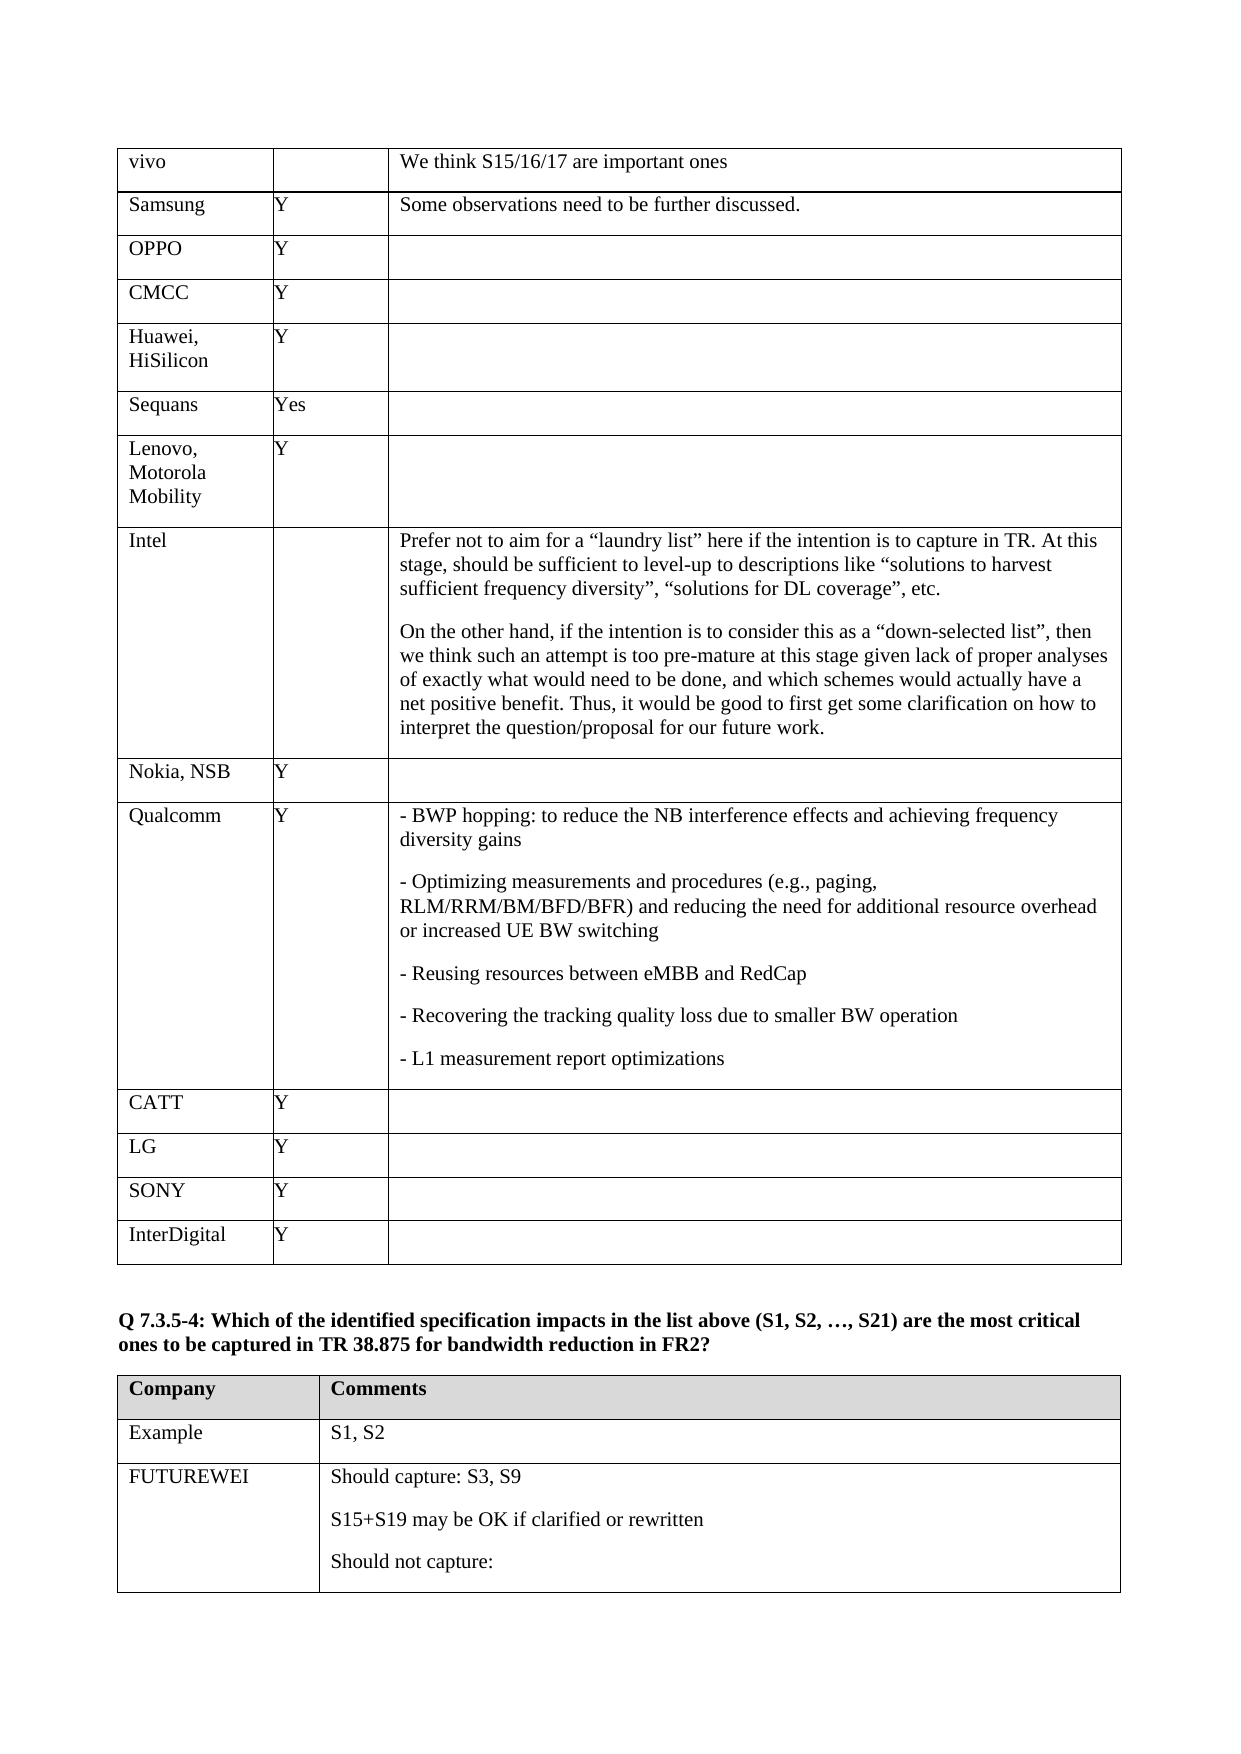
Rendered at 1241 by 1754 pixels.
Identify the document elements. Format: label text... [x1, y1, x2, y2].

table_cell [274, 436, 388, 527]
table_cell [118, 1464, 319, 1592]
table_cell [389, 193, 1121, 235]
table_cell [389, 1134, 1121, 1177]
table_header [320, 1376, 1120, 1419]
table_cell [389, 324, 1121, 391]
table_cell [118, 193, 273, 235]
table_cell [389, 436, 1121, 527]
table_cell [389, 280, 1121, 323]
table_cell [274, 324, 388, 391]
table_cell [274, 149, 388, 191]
text Q 7.3.5-4: Which of the identified specification impacts in the list above (S1, S2, …, S21) are the most critical ones to be captured in TR 38.875 for bandwidth reduction in FR2? [118, 1308, 1122, 1356]
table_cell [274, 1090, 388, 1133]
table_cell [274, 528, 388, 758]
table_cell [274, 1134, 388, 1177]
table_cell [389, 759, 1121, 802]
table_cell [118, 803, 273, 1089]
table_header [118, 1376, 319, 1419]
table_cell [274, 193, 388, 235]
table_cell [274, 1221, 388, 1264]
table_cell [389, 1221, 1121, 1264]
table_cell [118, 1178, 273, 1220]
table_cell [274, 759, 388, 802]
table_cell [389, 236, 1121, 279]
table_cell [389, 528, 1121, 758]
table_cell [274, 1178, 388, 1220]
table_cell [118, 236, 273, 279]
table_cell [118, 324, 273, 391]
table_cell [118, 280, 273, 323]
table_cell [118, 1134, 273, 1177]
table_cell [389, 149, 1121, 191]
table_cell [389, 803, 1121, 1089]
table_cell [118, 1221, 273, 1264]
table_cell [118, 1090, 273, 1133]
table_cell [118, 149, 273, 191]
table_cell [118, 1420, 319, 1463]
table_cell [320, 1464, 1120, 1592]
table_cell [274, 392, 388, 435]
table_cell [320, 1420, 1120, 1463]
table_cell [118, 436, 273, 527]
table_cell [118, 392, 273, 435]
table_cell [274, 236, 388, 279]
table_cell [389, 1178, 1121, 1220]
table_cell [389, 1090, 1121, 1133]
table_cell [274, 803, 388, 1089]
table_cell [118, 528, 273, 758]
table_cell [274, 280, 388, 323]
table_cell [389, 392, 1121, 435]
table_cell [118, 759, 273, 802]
